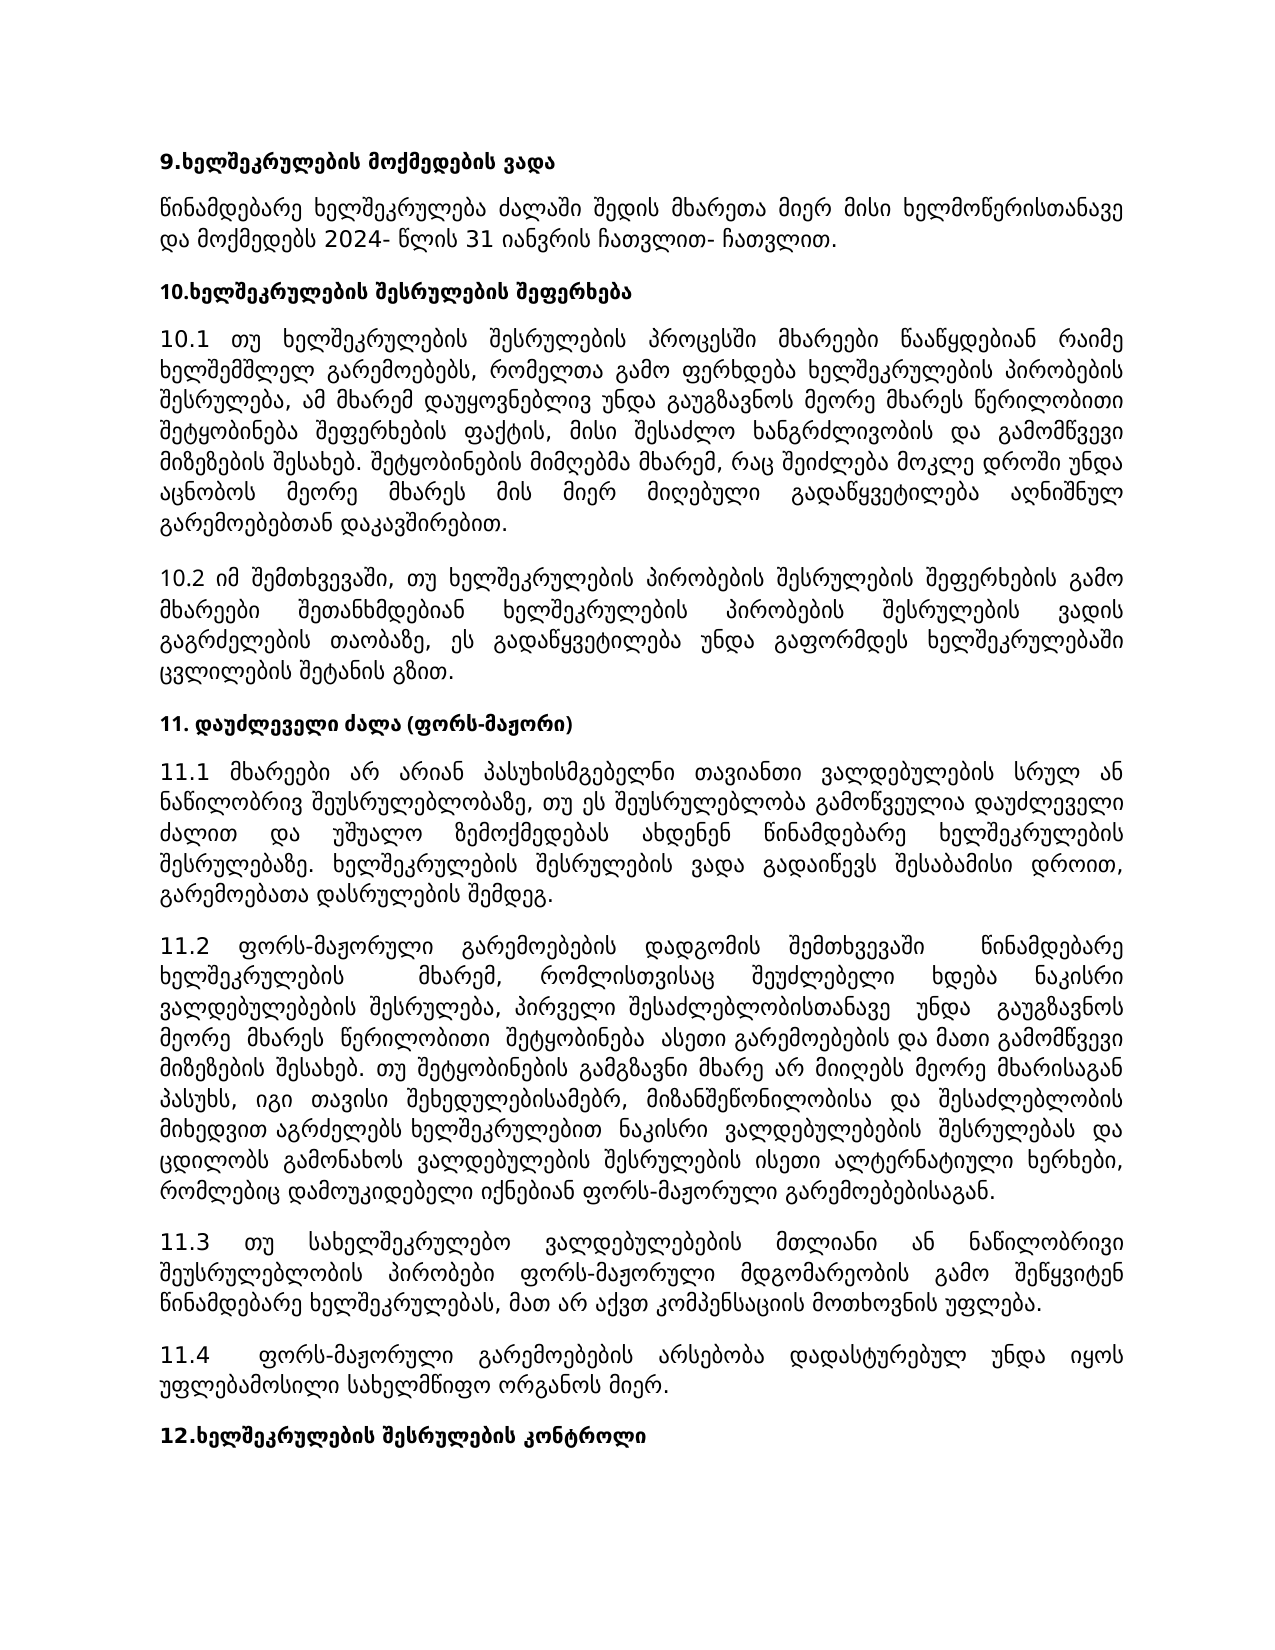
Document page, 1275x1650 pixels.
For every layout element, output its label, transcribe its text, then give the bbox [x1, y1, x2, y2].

list 9.ხელშეკრულების მოქმედების ვადა [159, 150, 1125, 174]
list 10.ხელშეკრულების შესრულების შეფერხება [159, 277, 1125, 306]
text 10.2 იმ შემთხვევაში, თუ ხელშეკრულების პირობების შესრულების შეფერხების გამო მხარეები შეთანხმდებიან ხელშეკრულების პირობების შესრულების ვადის გაგრძელების თაობაზე, ეს გადაწყვეტილება უნდა გაფორმდეს ხელშეკრულებაში ცვლილების შეტანის გზით. [159, 562, 1125, 685]
list 11. დაუძლეველი ძალა (ფორს-მაჟორი) [159, 709, 1125, 738]
list 12.ხელშეკრულების შესრულების კონტროლი [159, 1424, 1125, 1448]
text 11.4 ფორს-მაჟორული გარემოებების არსებობა დადასტურებულ უნდა იყოს უფლებამოსილი სახელმწიფო ორგანოს მიერ. [159, 1342, 1125, 1399]
text წინამდებარე ხელშეკრულება ძალაში შედის მხარეთა მიერ მისი ხელმოწერისთანავე და მოქმედებს 2024- წლის 31 იანვრის ჩათვლით- ჩათვლით. [159, 195, 1125, 252]
text 10.1 თუ ხელშეკრულების შესრულების პროცესში მხარეები წააწყდებიან რაიმე ხელშემშლელ გარემოებებს, რომელთა გამო ფერხდება ხელშეკრულების პირობების შესრულება, ამ მხარემ დაუყოვნებლივ უნდა გაუგზავნოს მეორე მხარეს წერილობითი შეტყობინება შეფერხების ფაქტის, მისი შესაძლო ხანგრძლივობის და გამომწვევი მიზეზების შესახებ. შეტყობინების მიმღებმა მხარემ, რაც შეიძლება მოკლე დროში უნდა აცნობოს მეორე მხარეს მის მიერ მიღებული გადაწყვეტილება აღნიშნულ გარემოებებთან დაკავშირებით. [159, 326, 1125, 537]
text 11.2 ფორს-მაჟორული გარემოებების დადგომის შემთხვევაში წინამდებარე ხელშეკრულების მხარემ, რომლისთვისაც შეუძლებელი ხდება ნაკისრი ვალდებულებების შესრულება, პირველი შესაძლებლობისთანავე უნდა გაუგზავნოს მეორე მხარეს წერილობითი შეტყობინება ასეთი გარემოებების და მათი გამომწვევი მიზეზების შესახებ. თუ შეტყობინების გამგზავნი მხარე არ მიიღებს მეორე მხარისაგან პასუხს, იგი თავისი შეხედულებისამებრ, მიზანშეწონილობისა და შესაძლებლობის მიხედვით აგრძელებს ხელშეკრულებით ნაკისრი ვალდებულებების შესრულებას და ცდილობს გამონახოს ვალდებულების შესრულების ისეთი ალტერნატიული ხერხები, რომლებიც დამოუკიდებელი იქნებიან ფორს-მაჟორული გარემოებებისაგან. [159, 933, 1125, 1204]
text 11.3 თუ სახელშეკრულებო ვალდებულებების მთლიანი ან ნაწილობრივი შეუსრულებლობის პირობები ფორს-მაჟორული მდგომარეობის გამო შეწყვიტენ წინამდებარე ხელშეკრულებას, მათ არ აქვთ კომპენსაციის მოთხოვნის უფლება. [159, 1229, 1125, 1317]
text 11.1 მხარეები არ არიან პასუხისმგებელნი თავიანთი ვალდებულების სრულ ან ნაწილობრივ შეუსრულებლობაზე, თუ ეს შეუსრულებლობა გამოწვეულია დაუძლეველი ძალით და უშუალო ზემოქმედებას ახდენენ წინამდებარე ხელშეკრულების შესრულებაზე. ხელშეკრულების შესრულების ვადა გადაიწევს შესაბამისი დროით, გარემოებათა დასრულების შემდეგ. [159, 759, 1125, 908]
